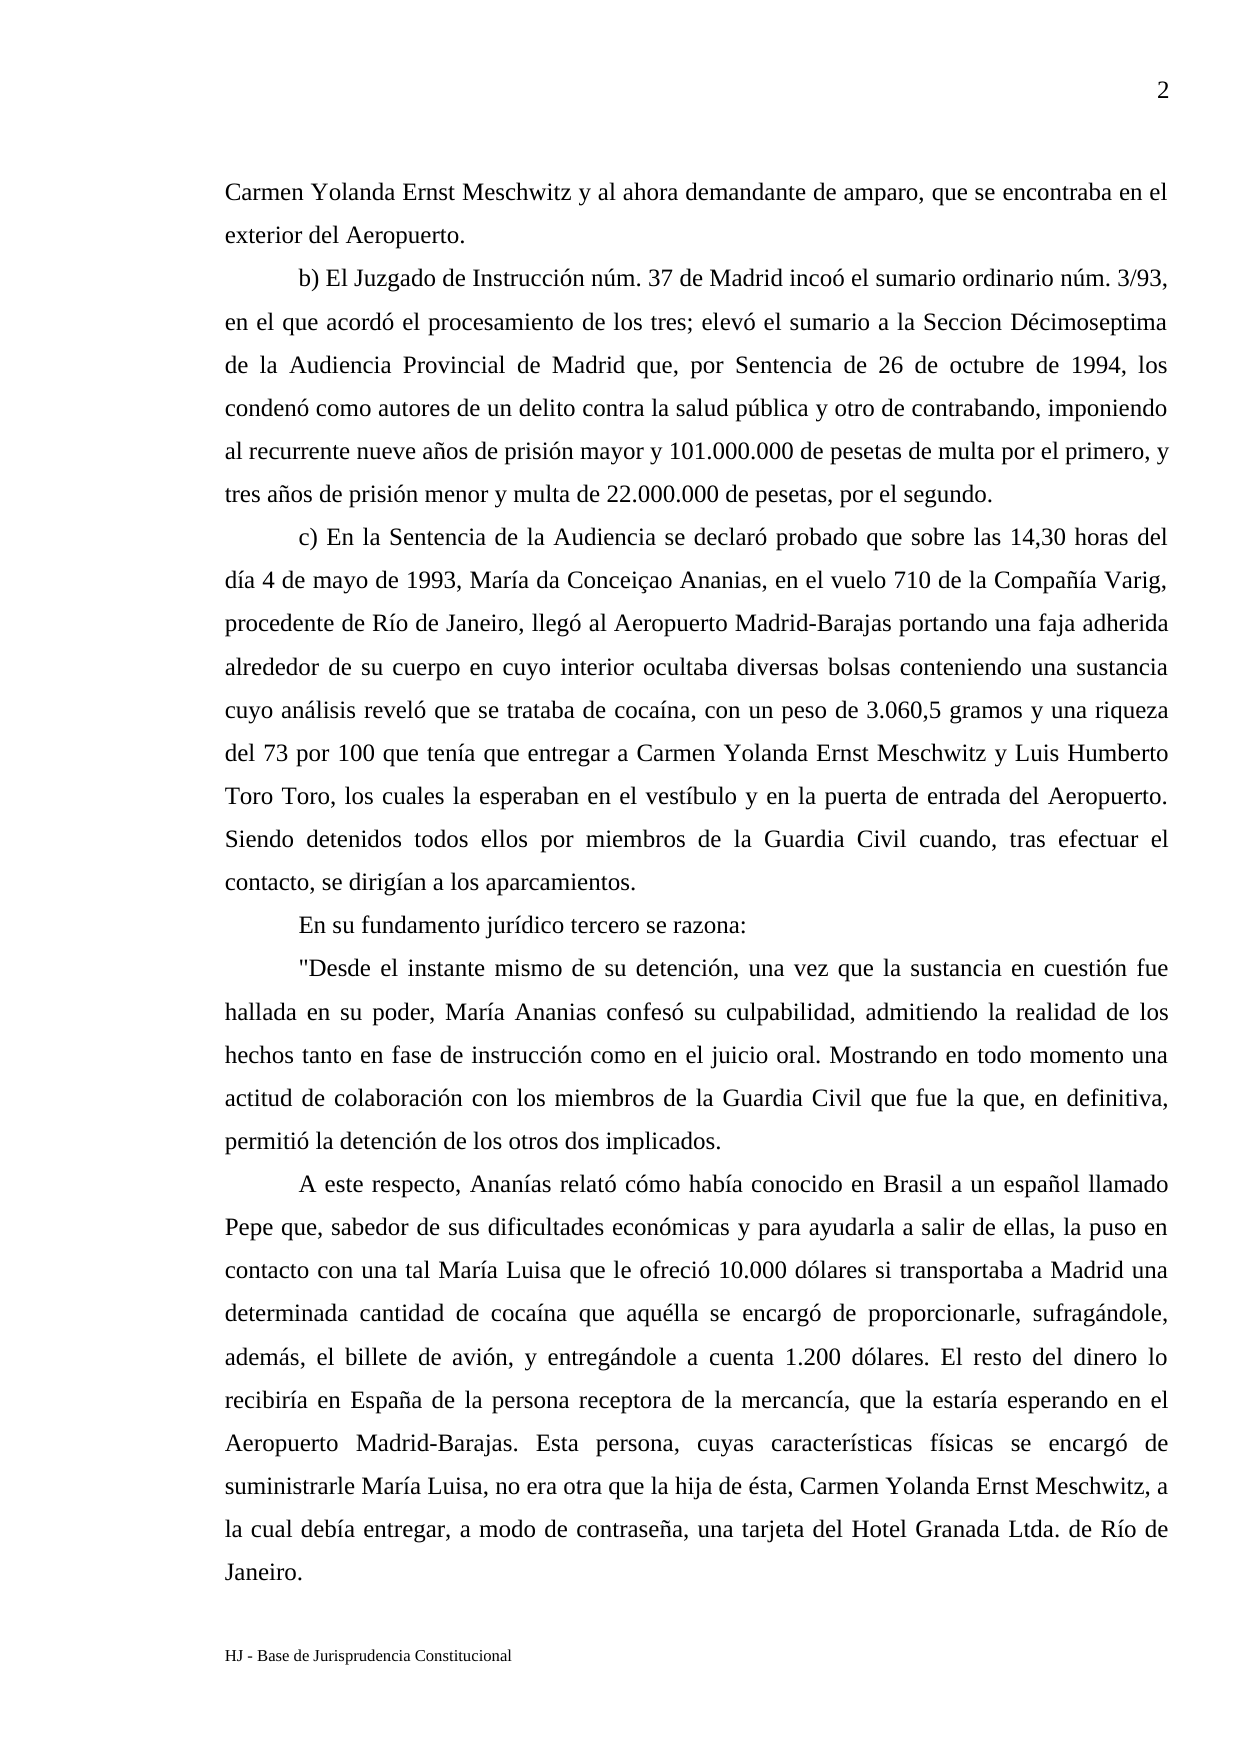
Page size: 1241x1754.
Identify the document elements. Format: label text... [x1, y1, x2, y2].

text En su fundamento jurídico tercero se razona: [224, 910, 1169, 939]
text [224, 177, 1169, 249]
text c) En la Sentencia de la Audiencia se declaró probado que sobre las 14,30 horas del día 4 de mayo de 1993, María da Conceiçao Ananias, en el vuelo 710 de la Compañía Varig, procedente de Río de Janeiro, llegó al Aeropuerto Madrid-Barajas portando una faja adherida alrededor de su cuerpo en cuyo interior ocultaba diversas bolsas conteniendo una sustancia cuyo análisis reveló que se trataba de cocaína, con un peso de 3.060,5 gramos y una riqueza del 73 por 100 que tenía que entregar a Carmen Yolanda Ernst Meschwitz y Luis Humberto Toro Toro, los cuales la esperaban en el vestíbulo y en la puerta de entrada del Aeropuerto. Siendo detenidos todos ellos por miembros de la Guardia Civil cuando, tras efectuar el contacto, se dirigían a los aparcamientos. [224, 522, 1169, 896]
text b) El Juzgado de Instrucción núm. 37 de Madrid incoó el sumario ordinario núm. 3/93, en el que acordó el procesamiento de los tres; elevó el sumario a la Seccion Décimoseptima de la Audiencia Provincial de Madrid que, por Sentencia de 26 de octubre de 1994, los condenó como autores de un delito contra la salud pública y otro de contrabando, imponiendo al recurrente nueve años de prisión mayor y 101.000.000 de pesetas de multa por el primero, y tres años de prisión menor y multa de 22.000.000 de pesetas, por el segundo. [224, 263, 1169, 508]
text "Desde el instante mismo de su detención, una vez que la sustancia en cuestión fue hallada en su poder, María Ananias confesó su culpabilidad, admitiendo la realidad de los hechos tanto en fase de instrucción como en el juicio oral. Mostrando en todo momento una actitud de colaboración con los miembros de la Guardia Civil que fue la que, en definitiva, permitió la detención de los otros dos implicados. [224, 953, 1169, 1155]
text A este respecto, Ananías relató cómo había conocido en Brasil a un español llamado Pepe que, sabedor de sus dificultades económicas y para ayudarla a salir de ellas, la puso en contacto con una tal María Luisa que le ofreció 10.000 dólares si transportaba a Madrid una determinada cantidad de cocaína que aquélla se encargó de proporcionarle, sufragándole, además, el billete de avión, y entregándole a cuenta 1.200 dólares. El resto del dinero lo recibiría en España de la persona receptora de la mercancía, que la estaría esperando en el Aeropuerto Madrid-Barajas. Esta persona, cuyas características físicas se encargó de suministrarle María Luisa, no era otra que la hija de ésta, Carmen Yolanda Ernst Meschwitz, a la cual debía entregar, a modo de contraseña, una tarjeta del Hotel Granada Ltda. de Río de Janeiro. [224, 1169, 1169, 1586]
